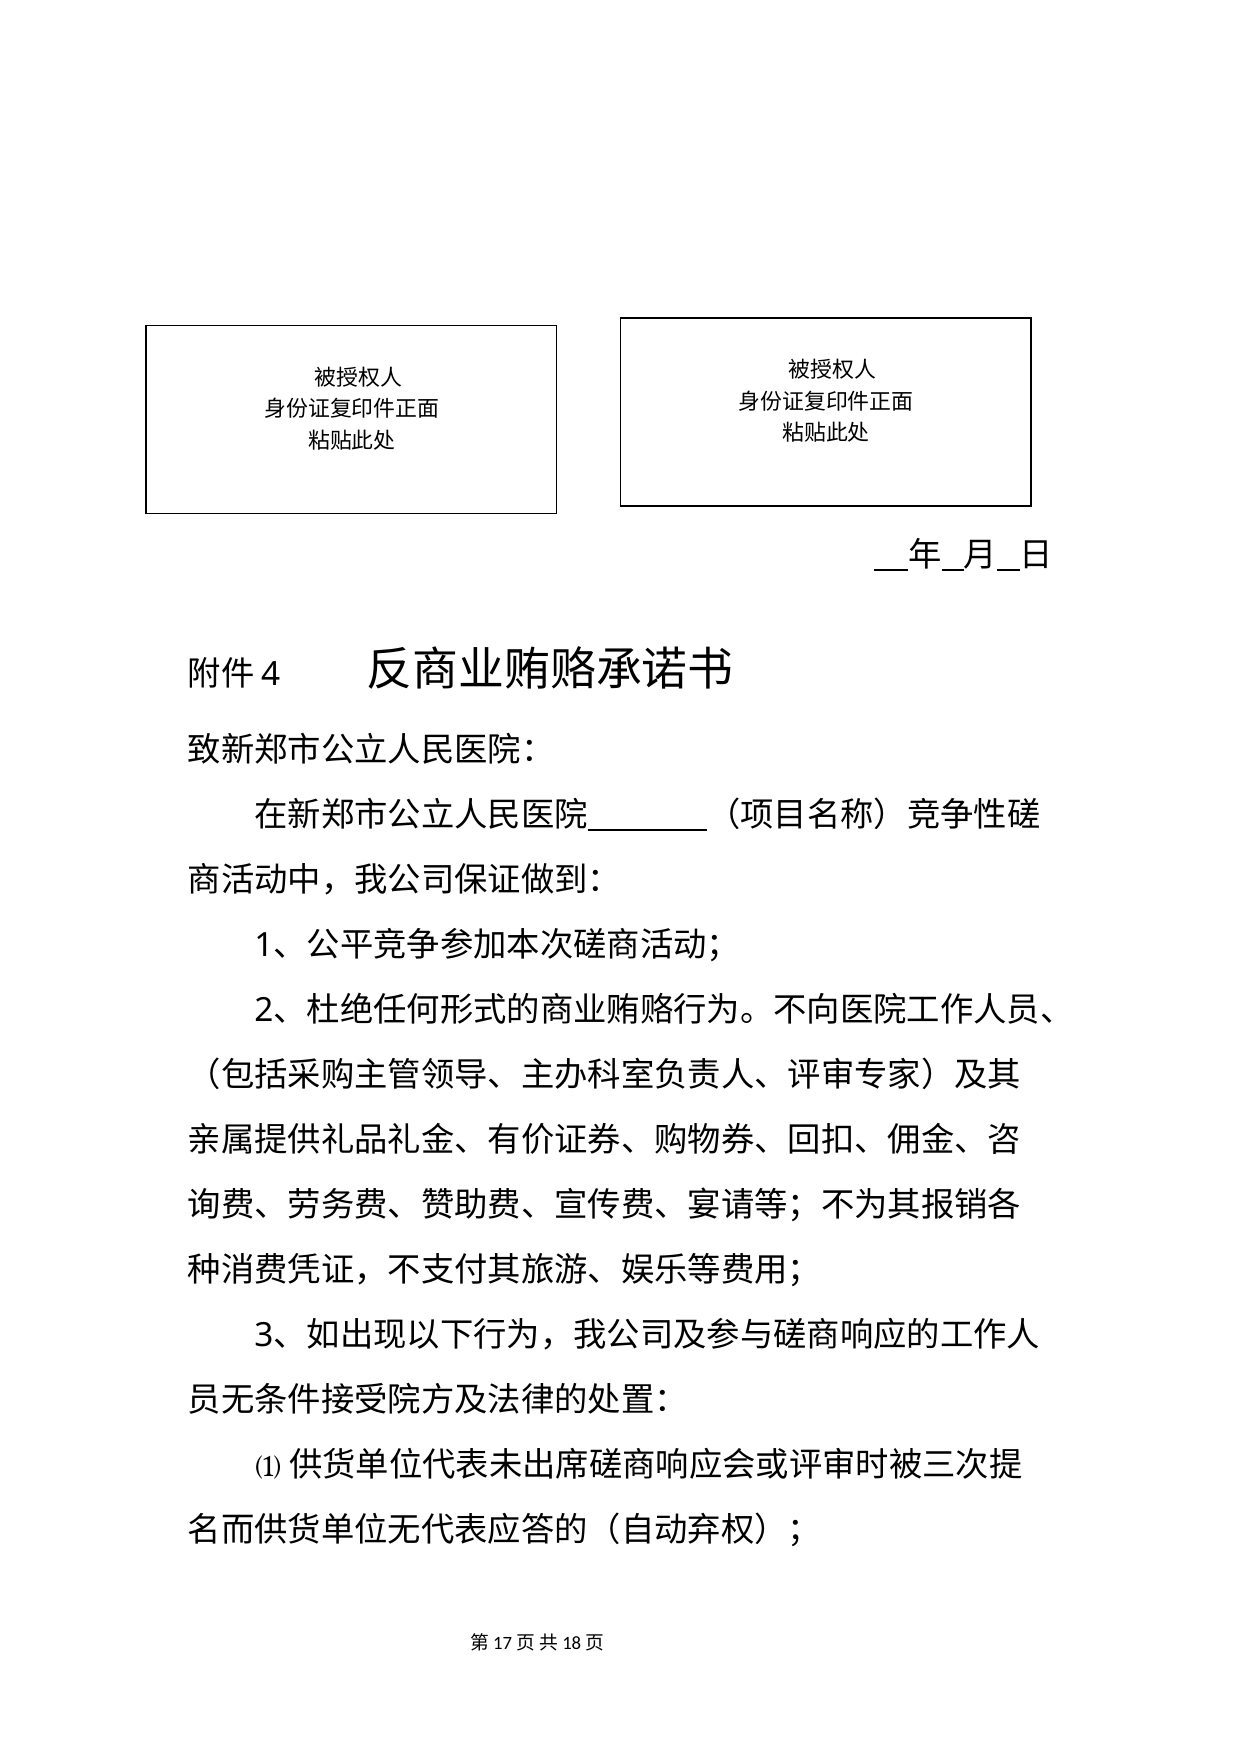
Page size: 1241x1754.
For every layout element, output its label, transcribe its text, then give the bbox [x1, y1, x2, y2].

text 1、公平竞争参加本次磋商活动； [187, 909, 1053, 974]
text 致新郑市公立人民医院： [187, 714, 1053, 779]
text ⑴供货单位代表未出席磋商响应会或评审时被三次提名而供货单位无代表应答的（自动弃权）； [187, 1429, 1053, 1559]
text 年 月 日 [187, 519, 1053, 584]
text 在新郑市公立人民医院 （项目名称）竞争性磋商活动中，我公司保证做到： [187, 779, 1053, 909]
text 2、杜绝任何形式的商业贿赂行为。不向医院工作人员、（包括采购主管领导、主办科室负责人、评审专家）及其亲属提供礼品礼金、有价证券、购物券、回扣、佣金、咨询费、劳务费、赞助费、宣传费、宴请等；不为其报销各种消费凭证，不支付其旅游、娱乐等费用； [187, 974, 1053, 1299]
text 附件4 反商业贿赂承诺书 [187, 617, 1053, 714]
text 3、如出现以下行为，我公司及参与磋商响应的工作人员无条件接受院方及法律的处置： [187, 1299, 1053, 1429]
